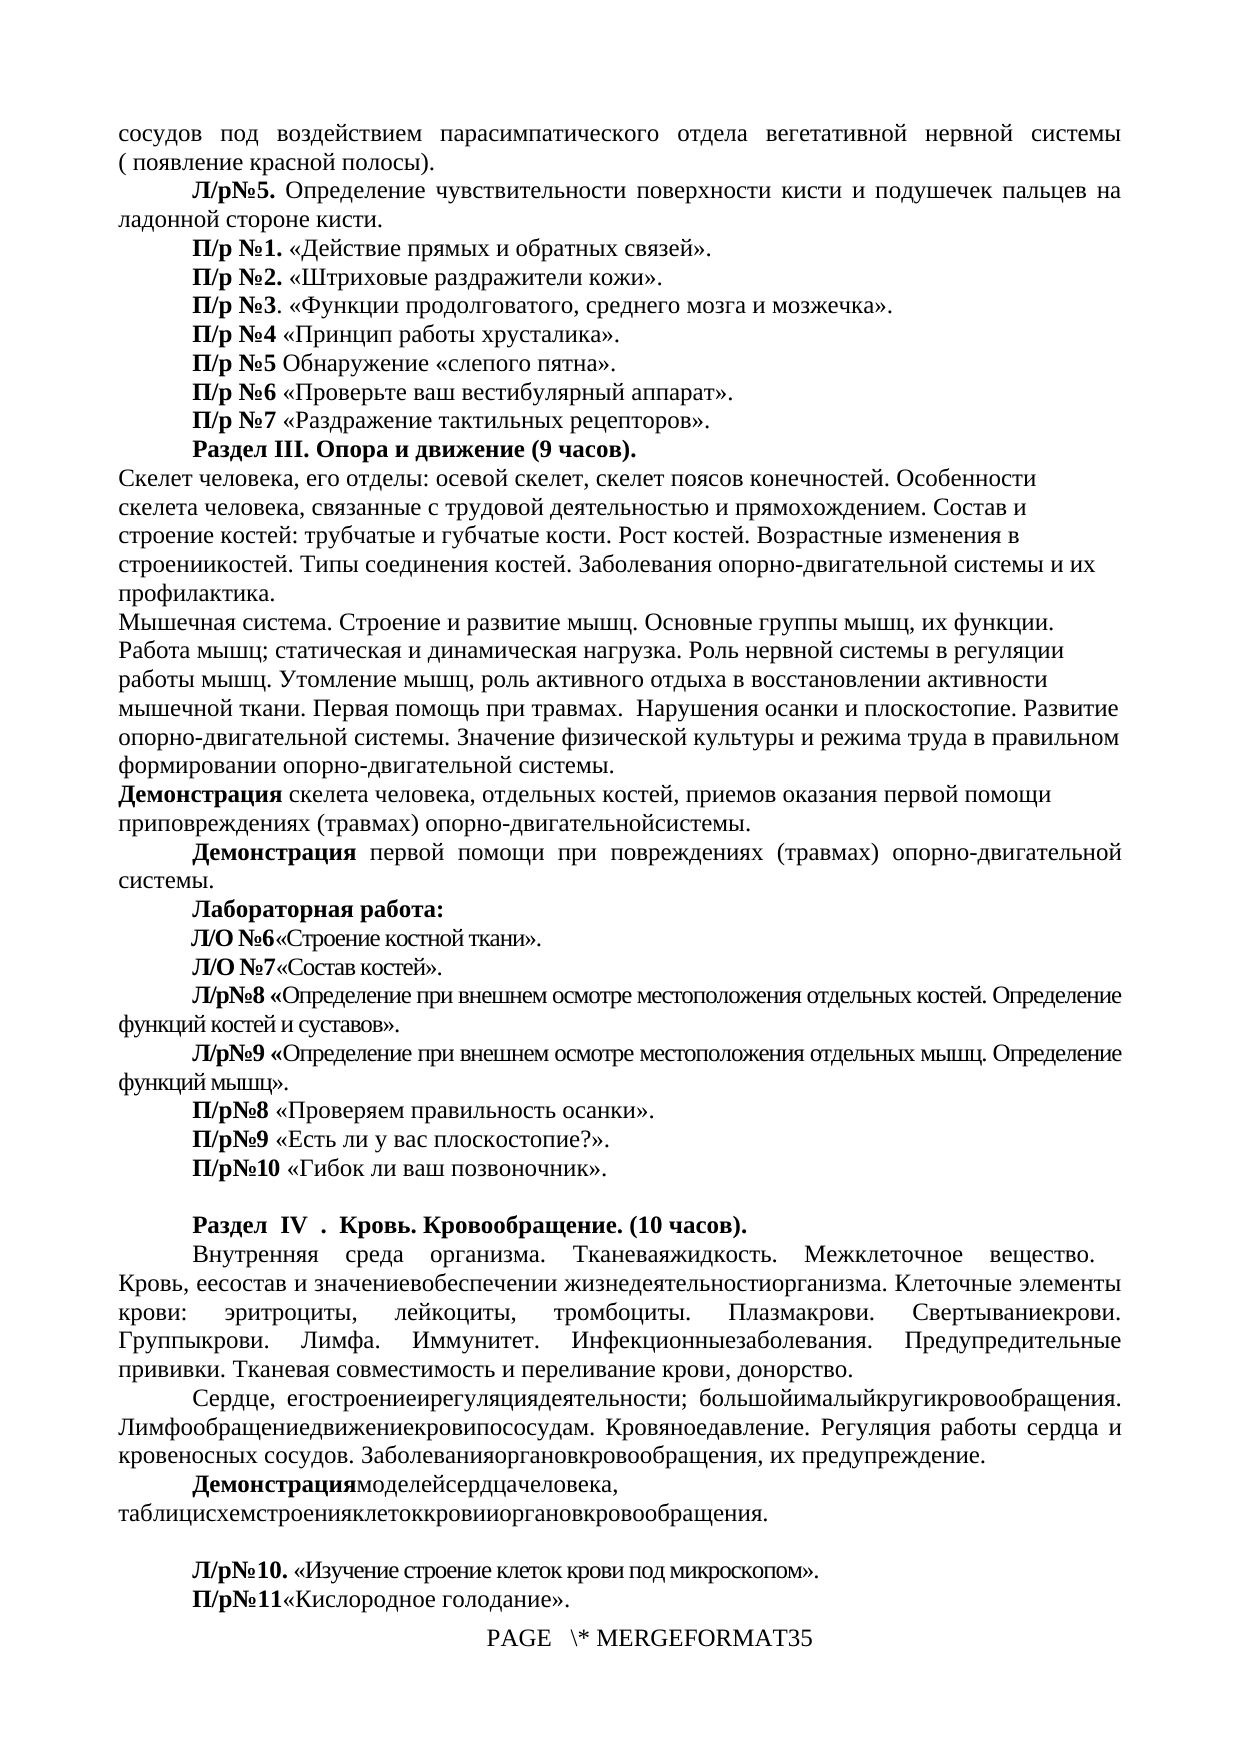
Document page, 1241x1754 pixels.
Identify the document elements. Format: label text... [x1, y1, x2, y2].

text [118, 118, 1122, 176]
text Лабораторная работа: Л/О №6«Строение костной ткани». [118, 894, 1122, 952]
text Сердце, егостроениеирегуляциядеятельности; большойималыйкругикровообращения. Лимфообращениедвижениекровипососудам. Кровяноедавление. Регуляция работы сердца и кровеносных сосудов. Заболеванияоргановкровообращения, их предупреждение. [118, 1383, 1122, 1469]
text Л/р№9 «Определение при внешнем осмотре местоположения отдельных мышц. Определение функций мышц». [118, 1038, 1122, 1096]
text П/р №2. «Штриховые раздражители кожи». [118, 262, 1122, 291]
text Демонстрация первой помощи при повреждениях (травмах) опорно-двигательной системы. [118, 837, 1122, 894]
text П/р №3. «Функции продолговатого, среднего мозга и мозжечка». [118, 291, 1122, 319]
text Раздел III. Опора и движение (9 часов). Скелет человека, его отделы: осевой скелет, скелет поясов конечностей. Особенности скелета человека, связанные с трудовой деятельностью и прямохождением. Состав и строение костей: трубчатые и губчатые кости. Рост костей. Возрастные изменения в строениикостей. Типы соединения костей. Заболевания опорно-двигательной системы и их профилактика. Мышечная система. Строение и развитие мышц. Основные группы мышц, их функции. Работа мышц; статическая и динамическая нагрузка. Роль нервной системы в регуляции работы мышц. Утомление мышц, роль активного отдыха в восстановлении активности мышечной ткани. Первая помощь при травмах. Нарушения осанки и плоскостопие. Развитие опорно-двигательной системы. Значение физической культуры и режима труда в правильном формировании опорно-двигательной системы. Демонстрация скелета человека, отдельных костей, приемов оказания первой помощи приповреждениях (травмах) опорно-двигательнойсистемы. [118, 434, 1122, 837]
text П/р №7 «Раздражение тактильных рецепторов». [118, 406, 1122, 434]
text П/р №5 Обнаружение «слепого пятна». [118, 348, 1122, 377]
text П/р №6 «Проверьте ваш вестибулярный аппарат». [118, 377, 1122, 406]
text П/р№9 «Есть ли у вас плоскостопие?». [118, 1124, 1122, 1153]
text Л/р№8 «Определение при внешнем осмотре местоположения отдельных костей. Определение функций костей и суставов». [118, 981, 1122, 1038]
text Внутренняя среда организма. Тканеваяжидкость. Межклеточное вещество. Кровь, еесостав и значениевобеспечении жизнедеятельностиорганизма. Клеточные элементы крови: эритроциты, лейкоциты, тромбоциты. Плазмакрови. Свертываниекрови. Группыкрови. Лимфа. Иммунитет. Инфекционныезаболевания. Предупредительные прививки. Тканевая совместимость и переливание крови, донорство. [118, 1239, 1122, 1383]
text П/р №4 «Принцип работы хрусталика». [118, 319, 1122, 348]
text Л/р№5. Определение чувствительности поверхности кисти и подушечек пальцев на ладонной стороне кисти. [118, 176, 1122, 233]
text П/р№10 «Гибок ли ваш позвоночник». [118, 1153, 1122, 1182]
text Раздел IV . Кровь. Кровообращение. (10 часов). [118, 1211, 1122, 1239]
text П/р№11«Кислородное голодание». [118, 1584, 1122, 1613]
text П/р №1. «Действие прямых и обратных связей». [118, 233, 1122, 262]
text Л/О №7«Состав костей». [118, 952, 1122, 981]
text Л/р№10. «Изучение строение клеток крови под микроскопом». [118, 1556, 1122, 1584]
text Демонстрациямоделейсердцачеловека, таблицисхемстроенияклетоккровииоргановкровообращения. [118, 1469, 1122, 1527]
text П/р№8 «Проверяем правильность осанки». [118, 1096, 1122, 1124]
